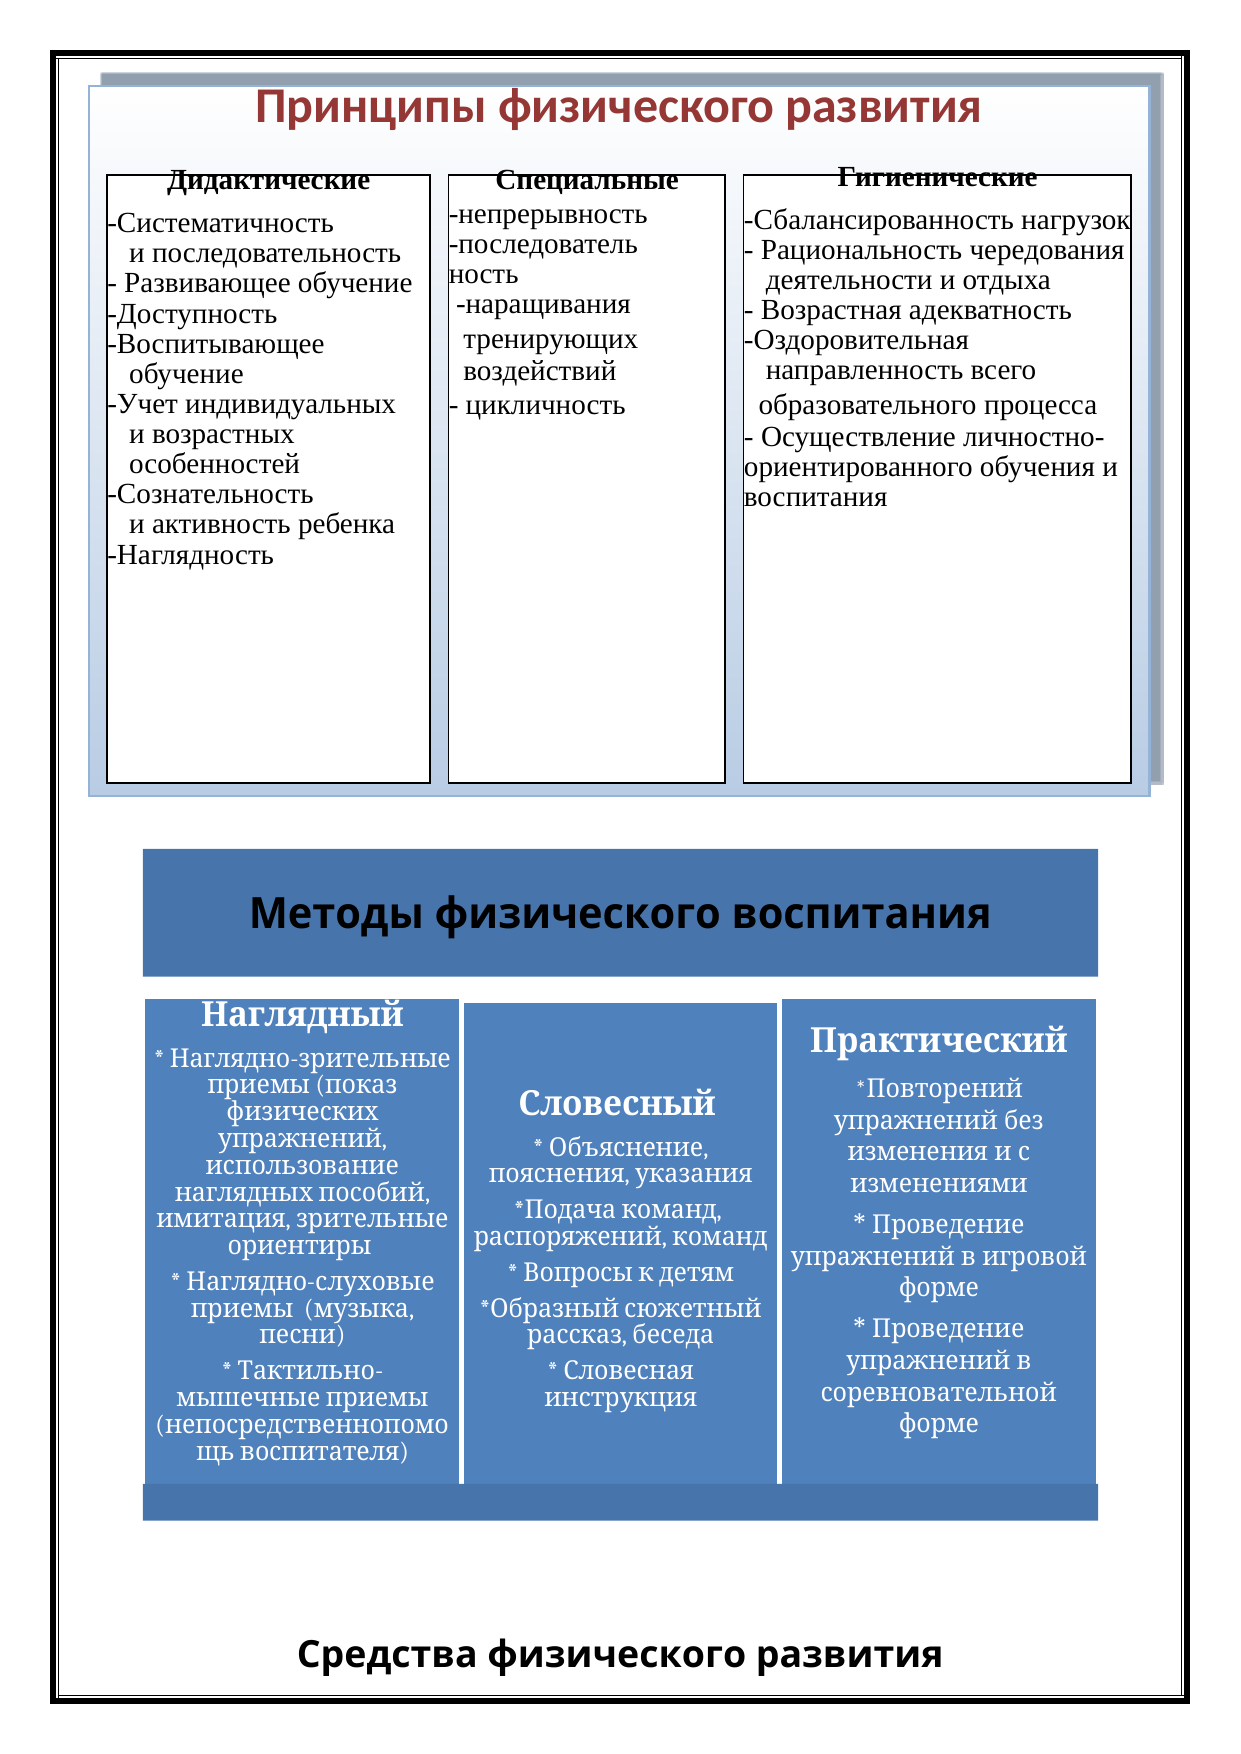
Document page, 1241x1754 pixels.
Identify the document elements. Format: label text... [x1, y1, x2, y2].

text Средства физического развития [89, 1627, 1152, 1678]
